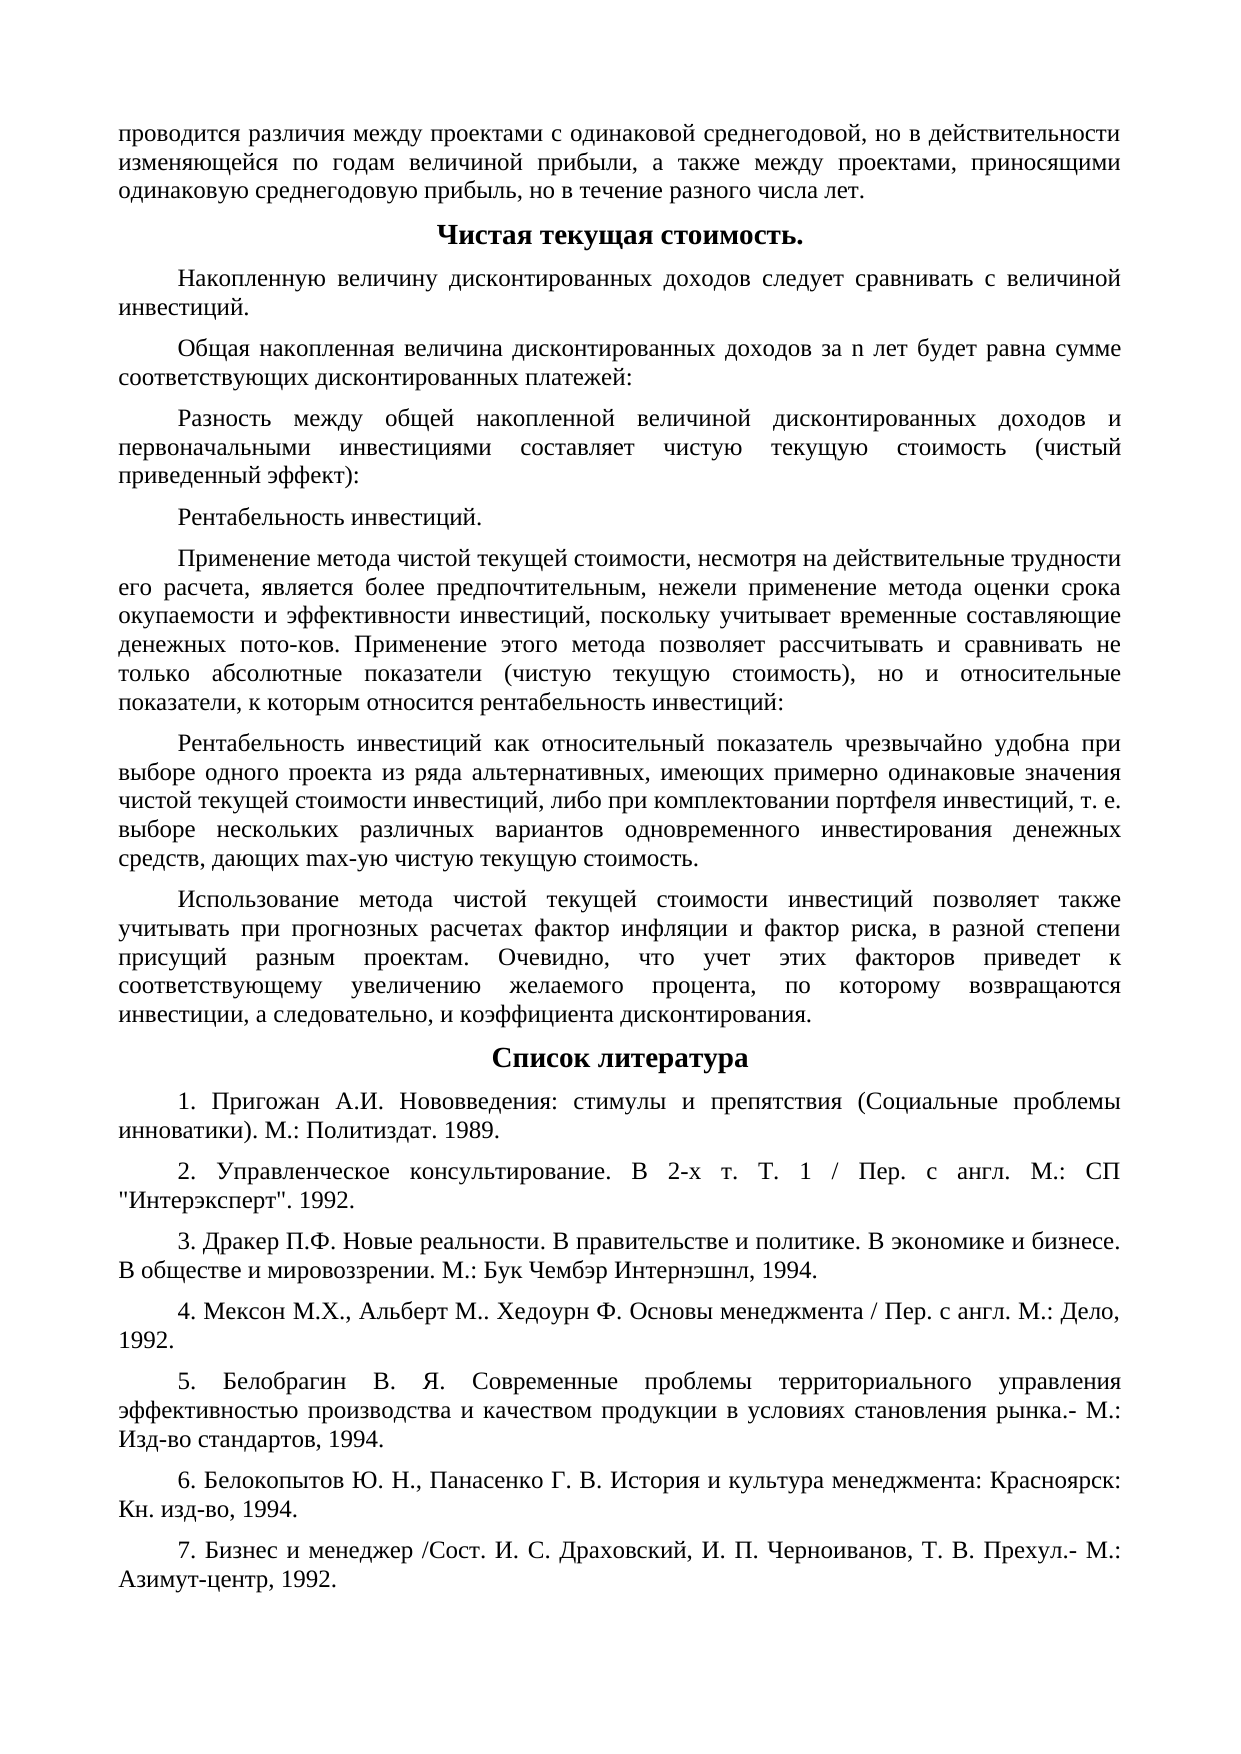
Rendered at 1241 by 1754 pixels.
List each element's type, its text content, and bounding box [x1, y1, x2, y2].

text Общая накопленная величина дисконтированных доходов за n лет будет равна сумме соответствующих дисконтированных платежей: [118, 333, 1122, 390]
text 5. Белобрагин В. Я. Современные проблемы территориального управления эффективностью производства и качеством продукции в условиях становления рынка.- М.: Изд-во стандартов, 1994. [118, 1366, 1122, 1453]
text Рентабельность инвестиций. [118, 502, 1122, 530]
text Использование метода чистой текущей стоимости инвестиций позволяет также учитывать при прогнозных расчетах фактор инфляции и фактор риска, в разной степени присущий разным проектам. Очевидно, что учет этих факторов приведет к соответствующему увеличению желаемого процента, по которому возвращаются инвестиции, а следовательно, и коэффициента дисконтирования. [118, 884, 1122, 1028]
text Разность между общей накопленной величиной дисконтированных доходов и первоначальными инвестициями составляет чистую текущую стоимость (чистый приведенный эффект): [118, 403, 1122, 489]
text Список литература [118, 1040, 1122, 1074]
text 7. Бизнес и менеджер /Сост. И. С. Драховский, И. П. Черноиванов, Т. В. Прехул.- М.: Азимут-центр, 1992. [118, 1535, 1122, 1593]
text Накопленную величину дисконтированных доходов следует сравнивать с величиной инвестиций. [118, 263, 1122, 320]
text Чистая текущая стоимость. [118, 217, 1122, 250]
text 3. Дракер П.Ф. Новые реальности. В правительстве и политике. В экономике и бизнесе. В обществе и мировоззрении. М.: Бук Чембэр Интернэшнл, 1994. [118, 1226, 1122, 1284]
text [118, 118, 1122, 204]
text Применение метода чистой текущей стоимости, несмотря на действительные трудности его расчета, является более предпочтительным, нежели применение метода оценки срока окупаемости и эффективности инвестиций, поскольку учитывает временные составляющие денежных пото-ков. Применение этого метода позволяет рассчитывать и сравнивать не только абсолютные показатели (чистую текущую стоимость), но и относительные показатели, к которым относится рентабельность инвестиций: [118, 543, 1122, 715]
text Рентабельность инвестиций как относительный показатель чрезвычайно удобна при выборе одного проекта из ряда альтернативных, имеющих примерно одинаковые значения чистой текущей стоимости инвестиций, либо при комплектовании портфеля инвестиций, т. е. выборе нескольких различных вариантов одновременного инвестирования денежных средств, дающих max-ую чистую текущую стоимость. [118, 728, 1122, 872]
text 6. Белокопытов Ю. Н., Панасенко Г. В. История и культура менеджмента: Красноярск: Кн. изд-во, 1994. [118, 1465, 1122, 1523]
text 4. Мексон М.Х., Альберт М.. Хедоурн Ф. Основы менеджмента / Пер. с англ. М.: Дело, 1992. [118, 1296, 1122, 1354]
text 1. Пригожан А.И. Нововведения: стимулы и препятствия (Социальные проблемы инноватики). М.: Политиздат. 1989. [118, 1086, 1122, 1144]
text 2. Управленческое консультирование. В 2-х т. Т. 1 / Пер. с англ. М.: СП "Интерэксперт". 1992. [118, 1156, 1122, 1214]
